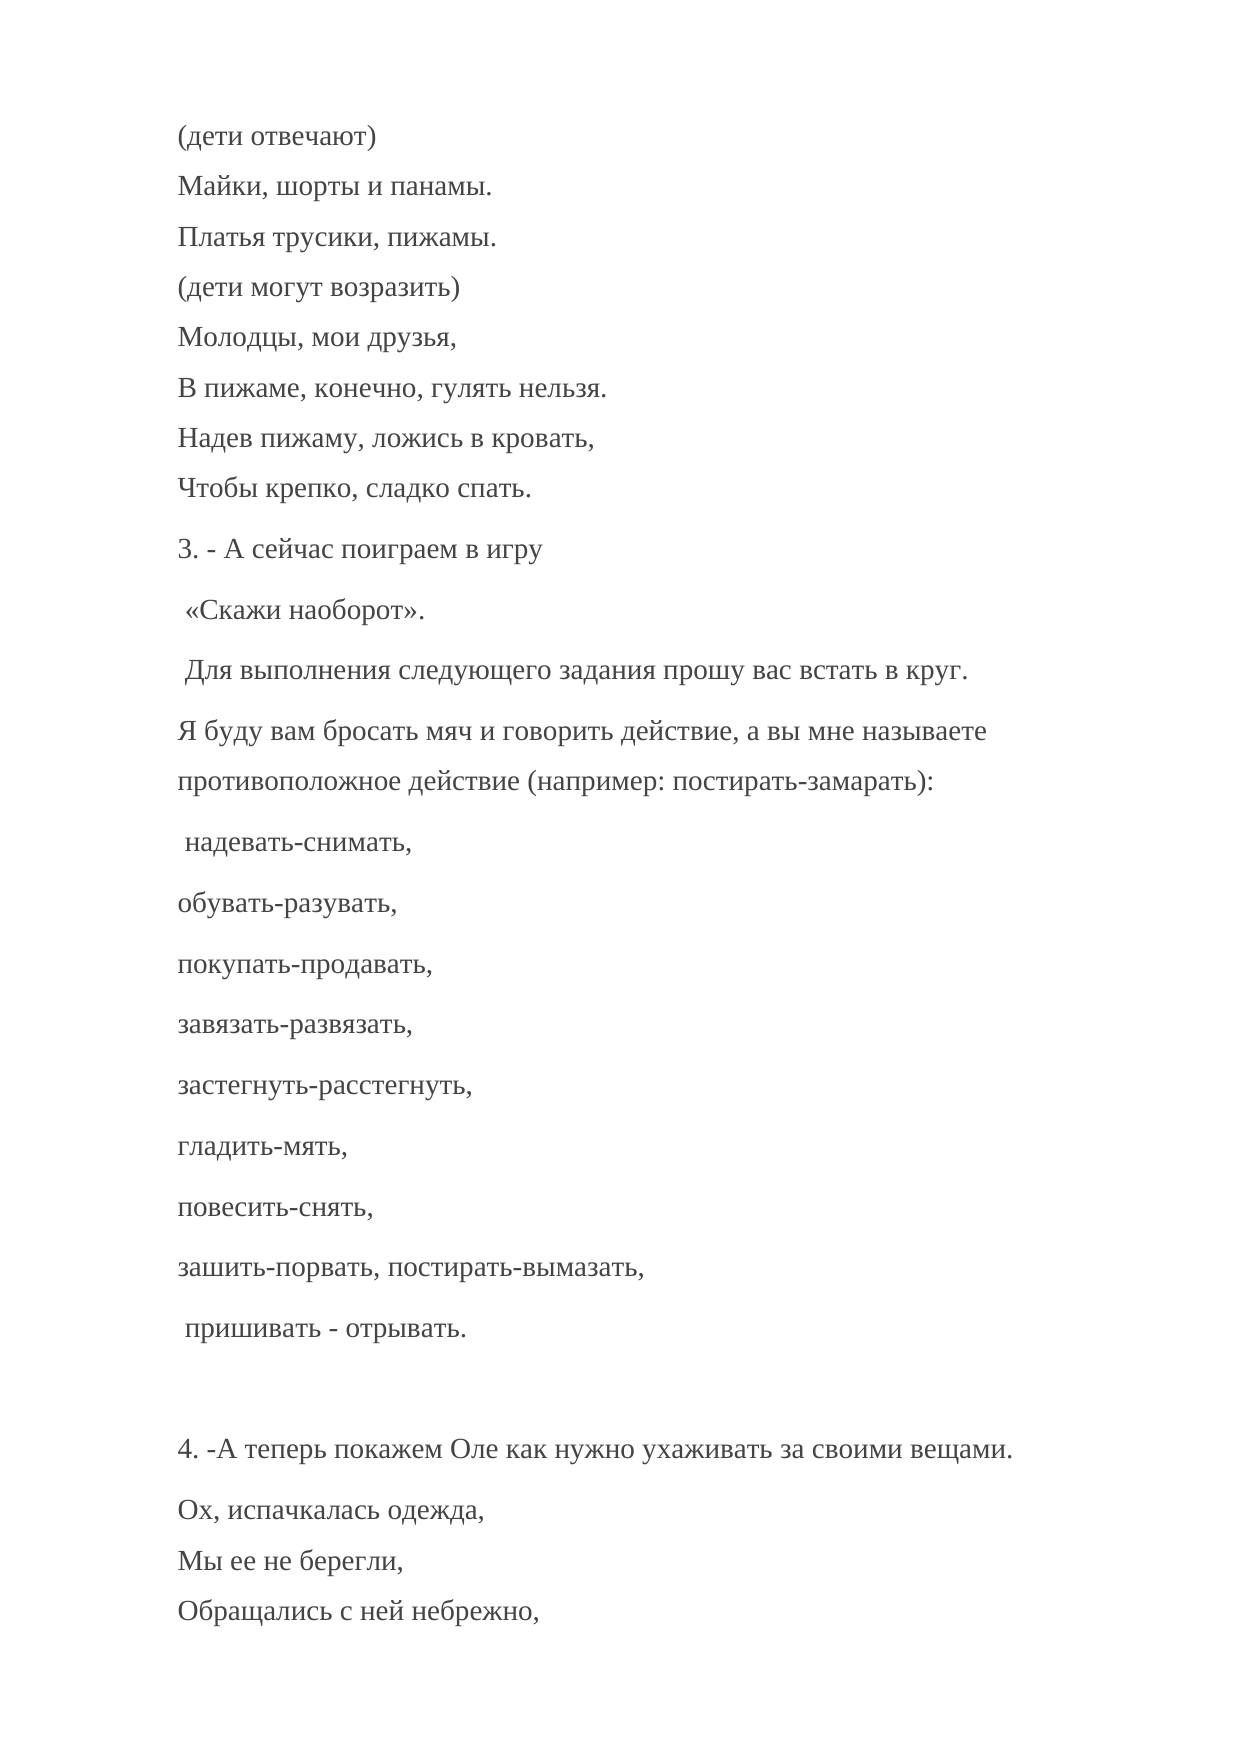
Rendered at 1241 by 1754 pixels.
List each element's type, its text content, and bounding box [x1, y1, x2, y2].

text покупать-продавать, [177, 946, 1152, 979]
text 3. - А сейчас поиграем в игру [177, 531, 1152, 564]
text пришивать - отрывать. [177, 1310, 1152, 1344]
text надевать-снимать, [177, 824, 1152, 858]
text Я буду вам бросать мяч и говорить действие, а вы мне называете противоположное действие (например: постирать-замарать): [177, 713, 1152, 797]
text 4. -А теперь покажем Оле как нужно ухаживать за своими вещами. [177, 1432, 1152, 1465]
text застегнуть-расстегнуть, [177, 1067, 1152, 1101]
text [177, 1492, 1152, 1626]
text зашить-порвать, постирать-вымазать, [177, 1249, 1152, 1283]
text обувать-разувать, [177, 885, 1152, 918]
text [177, 118, 1152, 504]
text гладить-мять, [177, 1128, 1152, 1161]
text завязать-развязать, [177, 1006, 1152, 1040]
text повесить-снять, [177, 1189, 1152, 1222]
text «Скажи наоборот». [177, 592, 1152, 625]
text Для выполнения следующего задания прошу вас встать в круг. [177, 652, 1152, 686]
